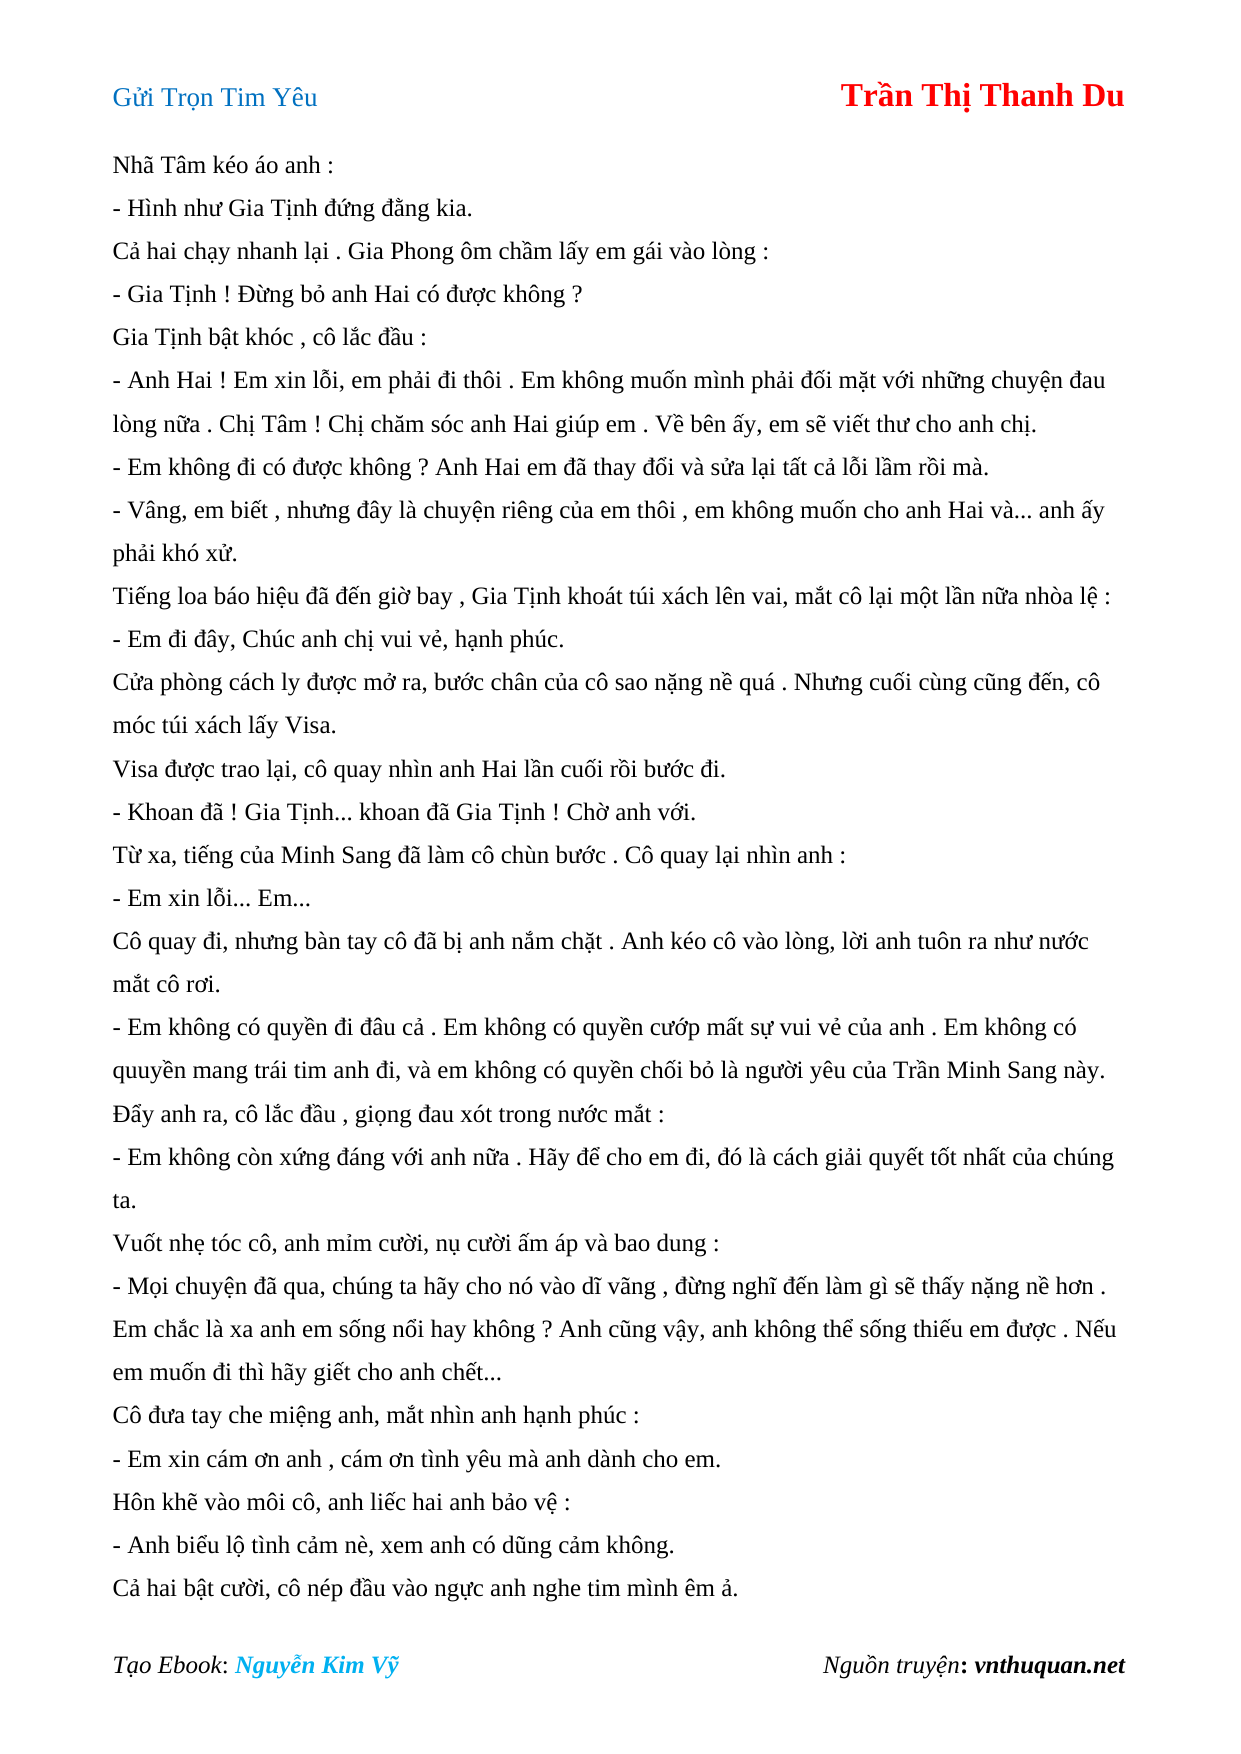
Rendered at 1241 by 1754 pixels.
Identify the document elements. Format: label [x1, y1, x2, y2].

text [112, 150, 1128, 1602]
